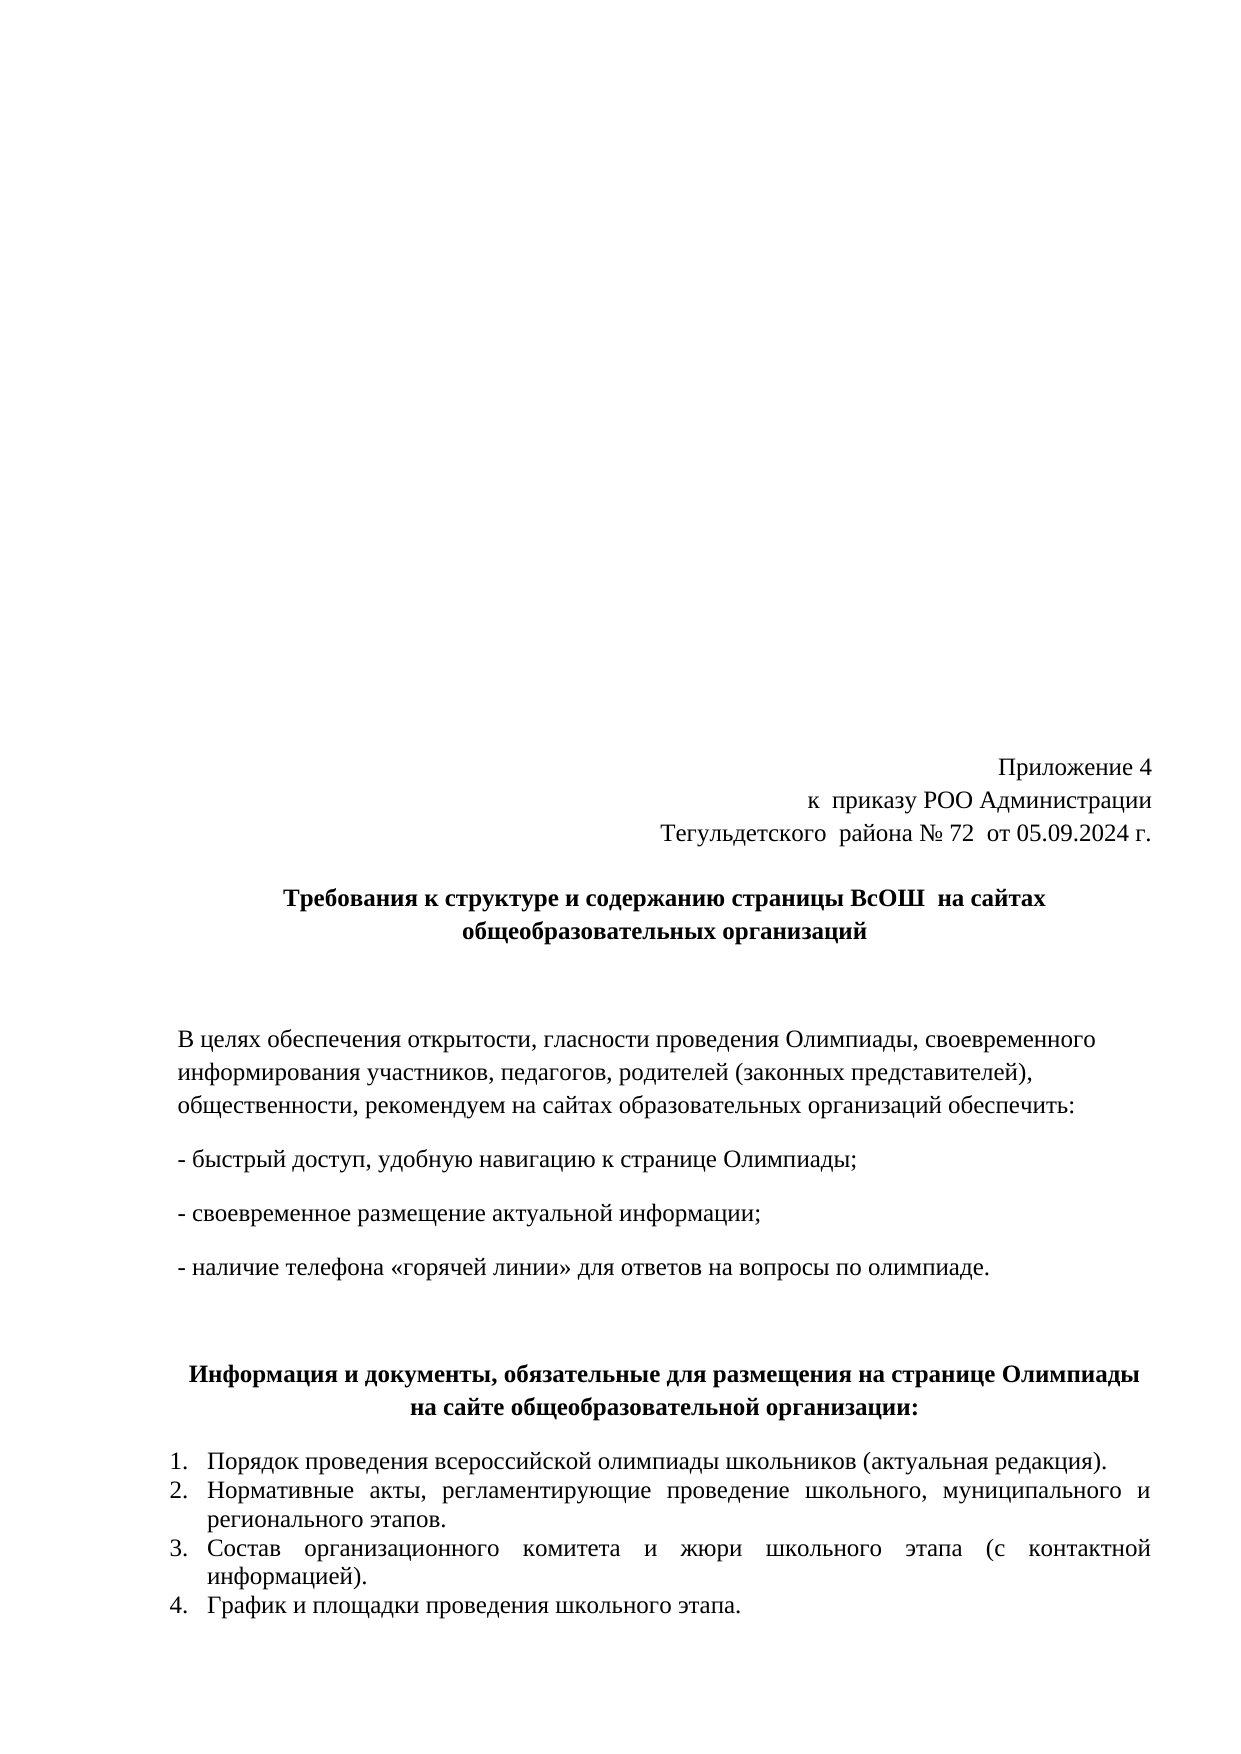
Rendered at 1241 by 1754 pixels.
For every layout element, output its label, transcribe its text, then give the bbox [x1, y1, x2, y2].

text В целях обеспечения открытости, гласности проведения Олимпиады, своевременного информирования участников, педагогов, родителей (законных представителей), общественности, рекомендуем на сайтах образовательных организаций обеспечить: [177, 1024, 1152, 1119]
text Приложение 4 [177, 752, 1152, 781]
list Нормативные акты, регламентирующие проведение школьного, муниципального и регионального этапов. [169, 1475, 1152, 1533]
list График и площадки проведения школьного этапа. [169, 1590, 1152, 1619]
text Информация и документы, обязательные для размещения на странице Олимпиады на сайте общеобразовательной организации: [177, 1359, 1152, 1421]
text - своевременное размещение актуальной информации; [177, 1198, 1152, 1227]
list Порядок проведения всероссийской олимпиады школьников (актуальная редакция). [169, 1446, 1152, 1475]
text Тегульдетского района № 72 от 05.09.2024 г. [177, 818, 1152, 847]
text к приказу РОО Администрации [177, 785, 1152, 814]
text - быстрый доступ, удобную навигацию к странице Олимпиады; [177, 1144, 1152, 1173]
list Состав организационного комитета и жюри школьного этапа (с контактной информацией). [169, 1533, 1152, 1590]
text - наличие телефона «горячей линии» для ответов на вопросы по олимпиаде. [177, 1252, 1152, 1281]
text Требования к структуре и содержанию страницы ВсОШ на сайтах общеобразовательных организаций [177, 883, 1152, 945]
